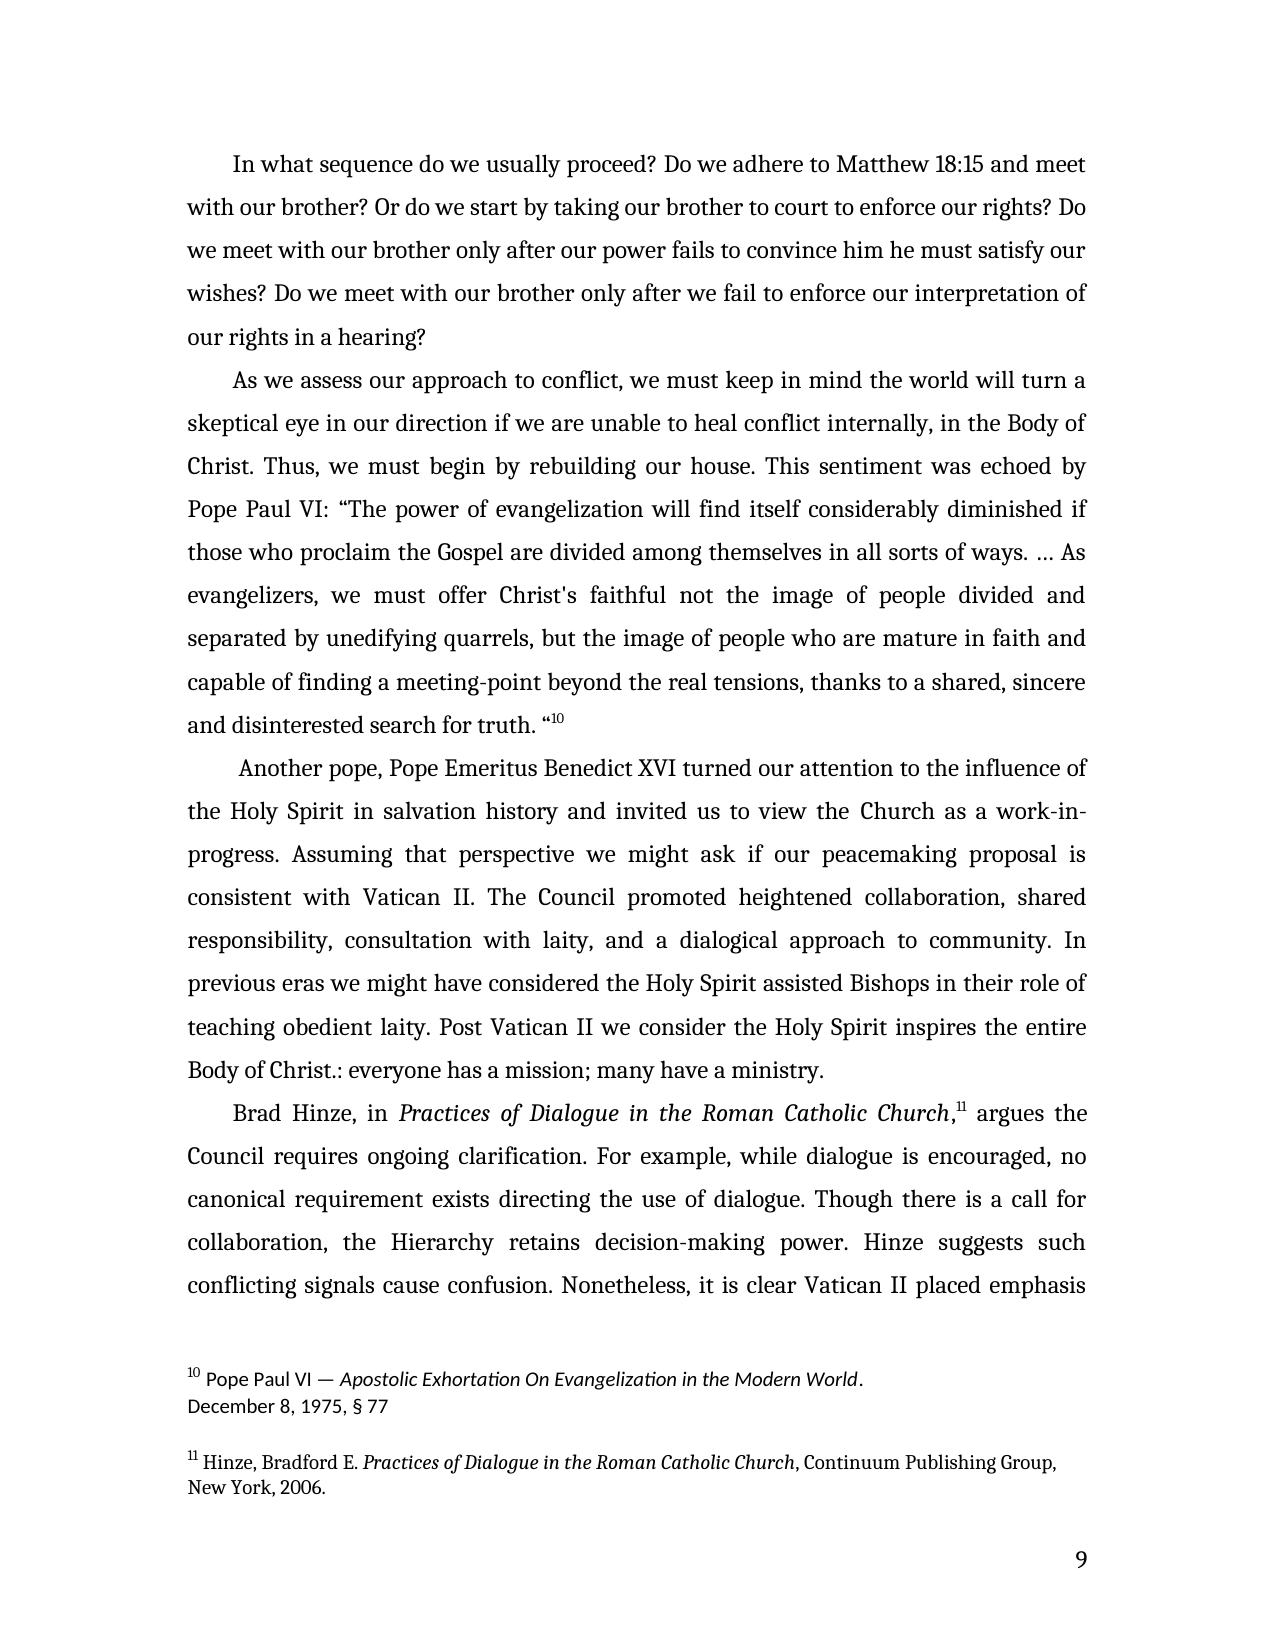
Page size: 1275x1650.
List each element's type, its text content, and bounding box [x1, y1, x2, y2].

text Another pope, Pope Emeritus Benedict XVI turned our attention to the influence of the Holy Spirit in salvation history and invited us to view the Church as a work-in-progress. Assuming that perspective we might ask if our peacemaking proposal is consistent with Vatican II. The Council promoted heightened collaboration, shared responsibility, consultation with laity, and a dialogical approach to community. In previous eras we might have considered the Holy Spirit assisted Bishops in their role of teaching obedient laity. Post Vatican II we consider the Holy Spirit inspires the entire Body of Christ.: everyone has a mission; many have a ministry. [187, 754, 1087, 1084]
text In what sequence do we usually proceed? Do we adhere to Matthew 18:15 and meet with our brother? Or do we start by taking our brother to court to enforce our rights? Do we meet with our brother only after our power fails to convince him he must satisfy our wishes? Do we meet with our brother only after we fail to enforce our interpretation of our rights in a hearing? [187, 150, 1087, 351]
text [187, 1099, 1087, 1300]
text As we assess our approach to conflict, we must keep in mind the world will turn a skeptical eye in our direction if we are unable to heal conflict internally, in the Body of Christ. Thus, we must begin by rebuilding our house. This sentiment was echoed by Pope Paul VI: “The power of evangelization will find itself considerably diminished if those who proclaim the Gospel are divided among themselves in all sorts of ways. … As evangelizers, we must offer Christ's faithful not the image of people divided and separated by unedifying quarrels, but the image of people who are mature in faith and capable of finding a meeting-point beyond the real tensions, thanks to a shared, sincere and disinterested search for truth. “ [187, 366, 1087, 739]
